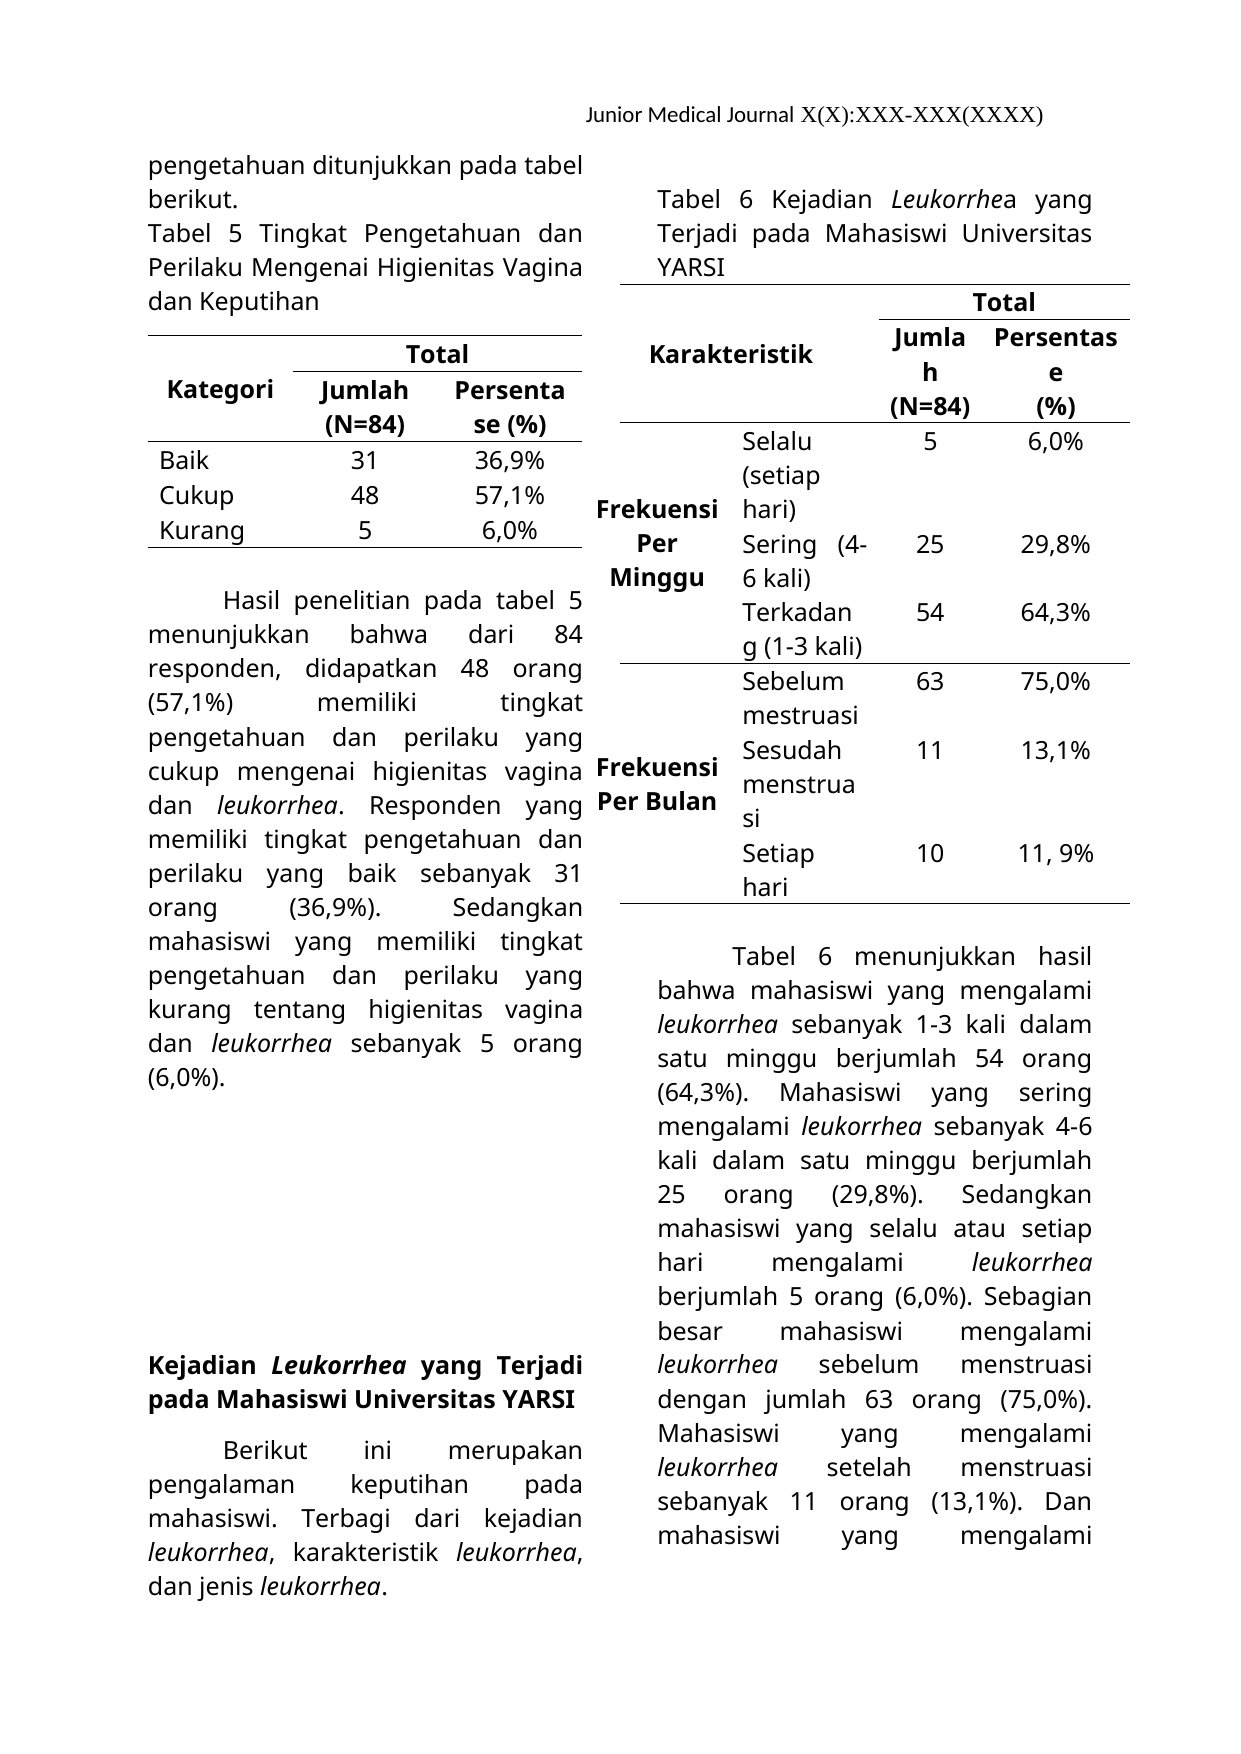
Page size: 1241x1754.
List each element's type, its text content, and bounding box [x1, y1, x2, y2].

table_cell Cukup [148, 477, 292, 512]
table_header Total [879, 285, 1129, 319]
table_cell Frekuensi Per Bulan [620, 664, 731, 903]
table_cell 11 [879, 732, 982, 835]
table_cell 11, 9% [982, 835, 1129, 903]
table_cell 75,0% [982, 664, 1129, 732]
table_cell Jumlah (N=84) [293, 372, 437, 441]
table_cell Persentase (%) [982, 320, 1129, 422]
table_cell 5 [879, 423, 982, 526]
table_cell Selalu (setiap hari) [731, 423, 878, 526]
table_cell 6,0% [437, 512, 582, 547]
table_cell Sebelum mestruasi [731, 664, 878, 732]
table_cell 25 [879, 526, 982, 595]
table_cell Terkadang (1-3 kali) [731, 595, 878, 663]
table_cell 29,8% [982, 526, 1129, 595]
table_cell Kurang [148, 512, 292, 547]
text Tabel 6 Kejadian Leukorrhea yang Terjadi pada Mahasiswi Universitas YARSI [657, 182, 1092, 284]
table_cell 36,9% [437, 442, 582, 477]
table_cell 5 [293, 512, 437, 547]
text Hasil penelitian pada tabel 5 menunjukkan bahwa dari 84 responden, didapatkan 48 orang (57,1%) memiliki tingkat pengetahuan dan perilaku yang cukup mengenai higienitas vagina dan leukorrhea. Responden yang memiliki tingkat pengetahuan dan perilaku yang baik sebanyak 31 orang (36,9%). Sedangkan mahasiswi yang memiliki tingkat pengetahuan dan perilaku yang kurang tentang higienitas vagina dan leukorrhea sebanyak 5 orang (6,0%). [148, 583, 583, 1094]
table_header Total [293, 336, 582, 371]
table_cell Jumlah (N=84) [879, 320, 982, 422]
table_header Kategori [148, 336, 292, 441]
table_cell 31 [293, 442, 437, 477]
text Kejadian Leukorrhea yang Terjadi pada Mahasiswi Universitas YARSI [148, 1347, 583, 1416]
table_cell 13,1% [982, 732, 1129, 835]
table_cell 48 [293, 477, 437, 512]
table_cell Persentase (%) [437, 372, 582, 441]
table_cell 64,3% [982, 595, 1129, 663]
table_header Karakteristik [620, 285, 878, 422]
table_cell Setiap hari [731, 835, 878, 903]
text Berikut ini merupakan pengalaman keputihan pada mahasiswi. Terbagi dari kejadian leukorrhea, karakteristik leukorrhea, dan jenis leukorrhea. [148, 1432, 583, 1603]
table_cell 6,0% [982, 423, 1129, 526]
table_cell 10 [879, 835, 982, 903]
table_cell 57,1% [437, 477, 582, 512]
table_cell 54 [879, 595, 982, 663]
table_cell Sesudah menstruasi [731, 732, 878, 835]
table_cell Baik [148, 442, 292, 477]
table_cell 63 [879, 664, 982, 732]
table_cell Sering (4-6 kali) [731, 526, 878, 595]
table_cell Frekuensi Per Minggu [620, 423, 731, 663]
text Tabel 5 Tingkat Pengetahuan dan Perilaku Mengenai Higienitas Vagina dan Keputihan [148, 216, 583, 318]
